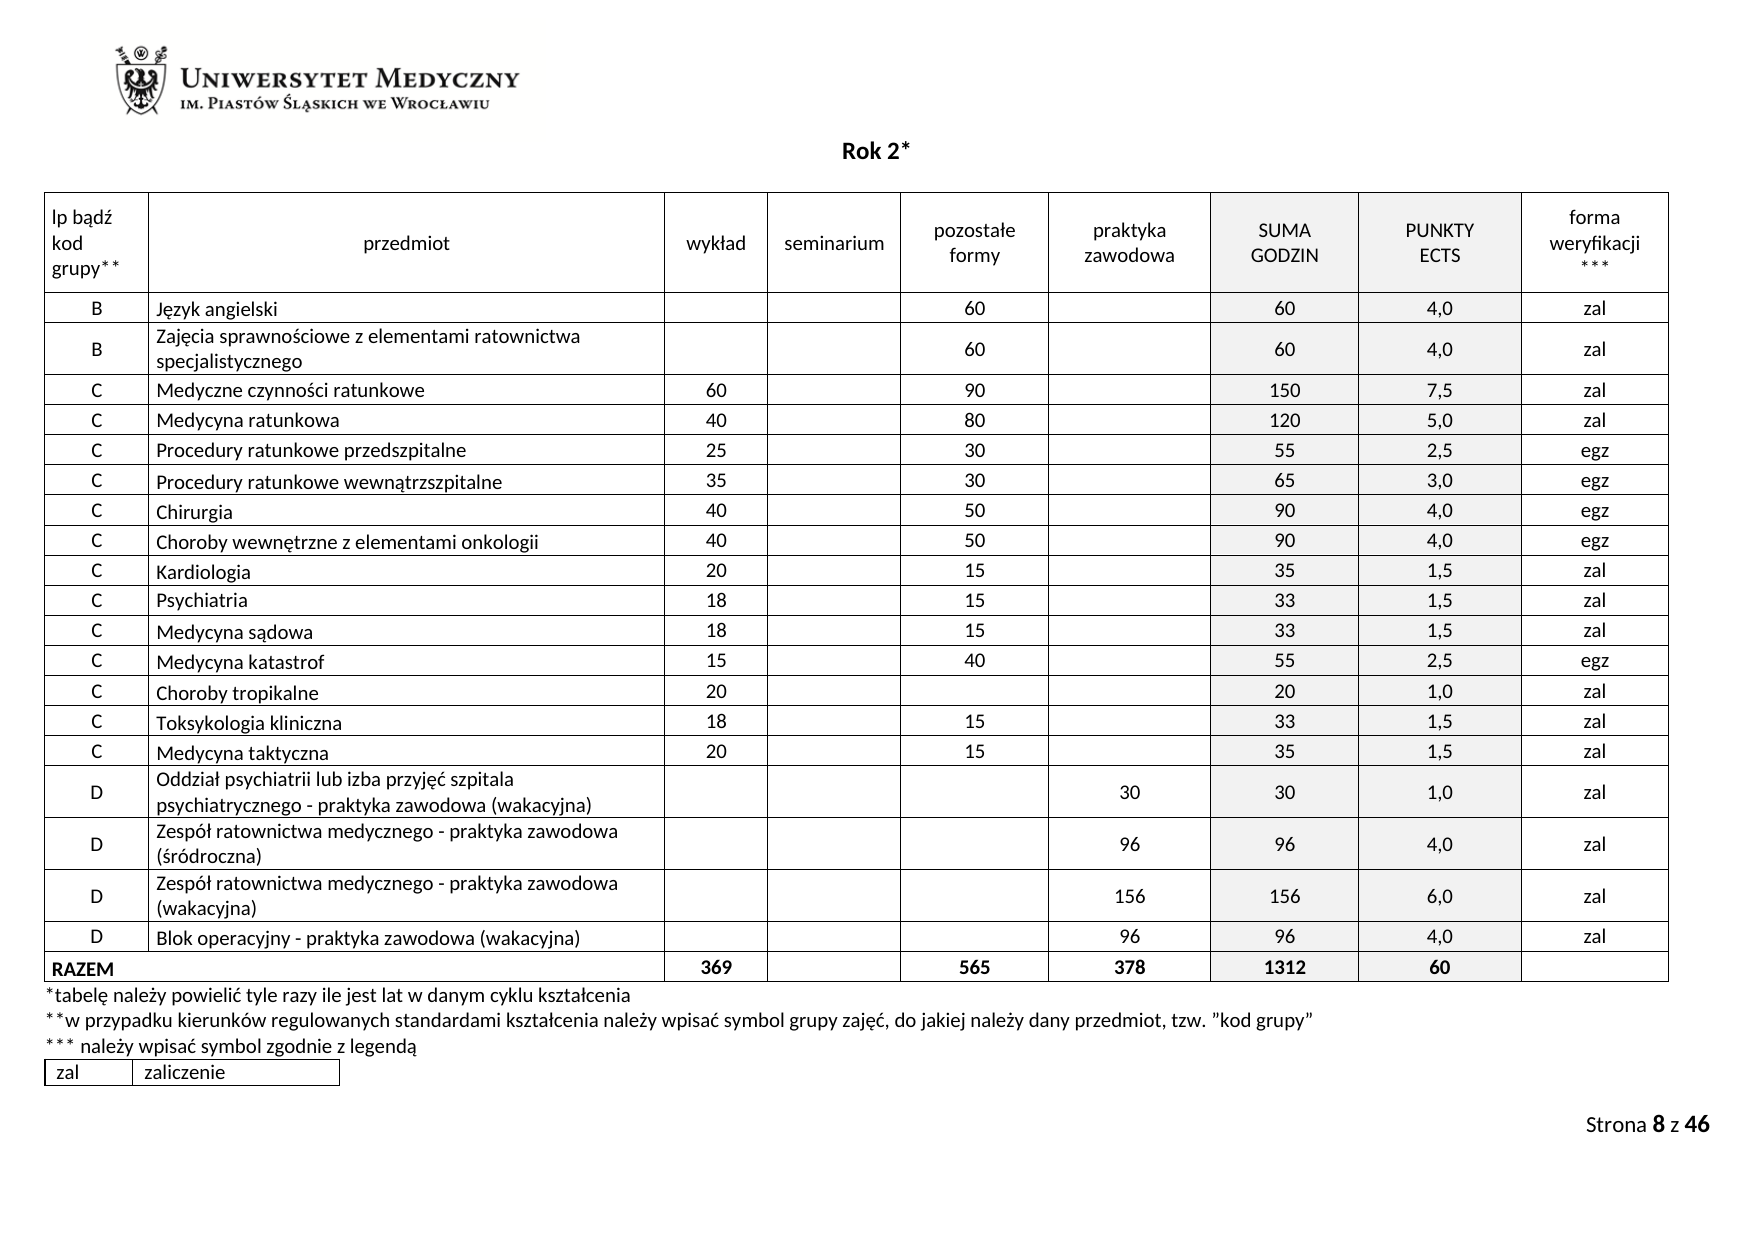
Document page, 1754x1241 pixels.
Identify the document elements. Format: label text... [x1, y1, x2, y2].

table_cell Medycyna ratunkowa [149, 405, 664, 434]
table_header seminarium [768, 193, 900, 292]
table_cell [768, 465, 900, 494]
table_cell zal [1522, 676, 1668, 705]
table_cell [1522, 952, 1668, 981]
table_cell zal [1522, 586, 1668, 615]
table_cell [665, 323, 767, 374]
table_cell 96 [1049, 922, 1210, 951]
table_cell C [45, 495, 148, 524]
table_cell [665, 922, 767, 951]
table_cell Toksykologia kliniczna [149, 706, 664, 735]
table_cell 1,0 [1359, 766, 1521, 817]
table_cell 40 [665, 526, 767, 554]
table_cell zal [1522, 766, 1668, 817]
table_header zaliczenie [133, 1060, 339, 1085]
table_cell 2,5 [1359, 646, 1521, 675]
table_cell C [45, 556, 148, 585]
table_cell zal [1522, 556, 1668, 585]
table_cell Kardiologia [149, 556, 664, 585]
table_cell [1049, 616, 1210, 645]
table_cell 60 [1359, 952, 1521, 981]
table_cell [665, 818, 767, 869]
table_cell 80 [901, 405, 1048, 434]
table_cell 15 [901, 556, 1048, 585]
table_cell 4,0 [1359, 495, 1521, 524]
table_cell 1,5 [1359, 556, 1521, 585]
table_cell 40 [665, 495, 767, 524]
table_cell 4,0 [1359, 526, 1521, 554]
table_cell [768, 586, 900, 615]
table_cell [768, 495, 900, 524]
table_cell 1,5 [1359, 706, 1521, 735]
table_header przedmiot [149, 193, 664, 292]
text *tabelę należy powielić tyle razy ile jest lat w danym cyklu kształcenia [44, 982, 1709, 1008]
table_header PUNKTY ECTS [1359, 193, 1521, 292]
table_cell zal [1522, 405, 1668, 434]
table_cell 55 [1211, 646, 1358, 675]
table_cell Choroby wewnętrzne z elementami onkologii [149, 526, 664, 554]
table_cell 20 [1211, 676, 1358, 705]
table_cell zal [1522, 818, 1668, 869]
table_cell [768, 293, 900, 322]
table_cell Medyczne czynności ratunkowe [149, 375, 664, 404]
table_cell [1049, 646, 1210, 675]
table_cell 96 [1211, 818, 1358, 869]
table_cell C [45, 586, 148, 615]
table_cell 60 [901, 323, 1048, 374]
table_cell Zespół ratownictwa medycznego - praktyka zawodowa (wakacyjna) [149, 870, 664, 921]
table_cell 55 [1211, 435, 1358, 464]
table_cell [1049, 706, 1210, 735]
table_cell 33 [1211, 616, 1358, 645]
table_header zal [46, 1060, 132, 1085]
table_cell 4,0 [1359, 323, 1521, 374]
table_cell 1,5 [1359, 736, 1521, 765]
table_cell [768, 435, 900, 464]
table_cell 35 [1211, 556, 1358, 585]
table_cell C [45, 526, 148, 554]
table_cell B [45, 293, 148, 322]
table_cell [901, 676, 1048, 705]
table_cell 15 [901, 586, 1048, 615]
table_cell C [45, 405, 148, 434]
table_cell zal [1522, 706, 1668, 735]
table_cell [1049, 405, 1210, 434]
table_header SUMA GODZIN [1211, 193, 1358, 292]
table_cell 15 [665, 646, 767, 675]
table_cell Procedury ratunkowe przedszpitalne [149, 435, 664, 464]
table_cell 4,0 [1359, 293, 1521, 322]
table_cell [1049, 736, 1210, 765]
table_cell [1049, 435, 1210, 464]
table_cell 7,5 [1359, 375, 1521, 404]
table_cell Chirurgia [149, 495, 664, 524]
table_cell C [45, 646, 148, 675]
table_cell [768, 556, 900, 585]
table_cell C [45, 676, 148, 705]
picture [87, 18, 546, 135]
table_cell Oddział psychiatrii lub izba przyjęć szpitala psychiatrycznego - praktyka zawodowa (wakacyjna) [149, 766, 664, 817]
table_cell 35 [665, 465, 767, 494]
text **w przypadku kierunków regulowanych standardami kształcenia należy wpisać symbol grupy zajęć, do jakiej należy dany przedmiot, tzw. ”kod grupy” [44, 1008, 1709, 1033]
table_cell egz [1522, 526, 1668, 554]
table_cell 25 [665, 435, 767, 464]
text Rok 2* [44, 135, 1709, 166]
table_cell 33 [1211, 706, 1358, 735]
table_cell 65 [1211, 465, 1358, 494]
table_cell [768, 646, 900, 675]
table_cell 96 [1211, 922, 1358, 951]
table_cell 15 [901, 616, 1048, 645]
table_cell [1049, 526, 1210, 554]
table_cell Medycyna taktyczna [149, 736, 664, 765]
table_cell 2,5 [1359, 435, 1521, 464]
table_cell 50 [901, 526, 1048, 554]
table_cell 18 [665, 586, 767, 615]
table_cell [768, 818, 900, 869]
table_cell 30 [901, 465, 1048, 494]
table_cell 1,5 [1359, 586, 1521, 615]
table_cell [1049, 375, 1210, 404]
table_cell [665, 870, 767, 921]
table_cell 20 [665, 556, 767, 585]
table_cell 20 [665, 676, 767, 705]
table_cell [768, 616, 900, 645]
table_cell D [45, 870, 148, 921]
table_cell Choroby tropikalne [149, 676, 664, 705]
table_cell 90 [1211, 495, 1358, 524]
table_cell [1049, 293, 1210, 322]
table_cell 5,0 [1359, 405, 1521, 434]
table_cell [1049, 556, 1210, 585]
table_cell C [45, 616, 148, 645]
table_header forma weryfikacji *** [1522, 193, 1668, 292]
table_cell 60 [901, 293, 1048, 322]
table_cell C [45, 465, 148, 494]
table_header wykład [665, 193, 767, 292]
table_cell 60 [665, 375, 767, 404]
table_cell C [45, 706, 148, 735]
table_cell 6,0 [1359, 870, 1521, 921]
table_cell 50 [901, 495, 1048, 524]
text *** należy wpisać symbol zgodnie z legendą [44, 1033, 1709, 1058]
table_cell [1049, 323, 1210, 374]
table_cell [768, 405, 900, 434]
table_cell 156 [1211, 870, 1358, 921]
table_cell 565 [901, 952, 1048, 981]
table_cell [1049, 465, 1210, 494]
table_cell B [45, 323, 148, 374]
table_cell 90 [1211, 526, 1358, 554]
table_cell [768, 766, 900, 817]
table_cell 15 [901, 736, 1048, 765]
table_cell [768, 676, 900, 705]
table_cell egz [1522, 465, 1668, 494]
table_cell D [45, 922, 148, 951]
table_cell Psychiatria [149, 586, 664, 615]
table_cell [901, 870, 1048, 921]
table_cell C [45, 736, 148, 765]
table_cell [665, 293, 767, 322]
table_cell [768, 736, 900, 765]
table_cell zal [1522, 922, 1668, 951]
table_cell Język angielski [149, 293, 664, 322]
table_cell zal [1522, 323, 1668, 374]
table_cell 40 [901, 646, 1048, 675]
table_cell 4,0 [1359, 922, 1521, 951]
table_header lp bądź kod grupy** [45, 193, 148, 292]
table_cell RAZEM [45, 952, 664, 981]
table_cell 369 [665, 952, 767, 981]
table_cell 33 [1211, 586, 1358, 615]
table_cell 1312 [1211, 952, 1358, 981]
table_cell 3,0 [1359, 465, 1521, 494]
table_cell [665, 766, 767, 817]
table_cell [768, 952, 900, 981]
table_header pozostałe formy [901, 193, 1048, 292]
table_cell egz [1522, 495, 1668, 524]
table_cell 120 [1211, 405, 1358, 434]
table_cell [901, 818, 1048, 869]
table_cell [768, 323, 900, 374]
table_cell [768, 870, 900, 921]
table_cell zal [1522, 293, 1668, 322]
table_cell 378 [1049, 952, 1210, 981]
table_cell D [45, 818, 148, 869]
table_cell zal [1522, 375, 1668, 404]
table_cell 1,5 [1359, 616, 1521, 645]
table_cell 18 [665, 616, 767, 645]
table_cell Blok operacyjny - praktyka zawodowa (wakacyjna) [149, 922, 664, 951]
table_header praktyka zawodowa [1049, 193, 1210, 292]
table_cell zal [1522, 736, 1668, 765]
table_cell 15 [901, 706, 1048, 735]
table_cell [901, 766, 1048, 817]
table_cell 20 [665, 736, 767, 765]
table_cell 156 [1049, 870, 1210, 921]
table_cell [768, 526, 900, 554]
table_cell 4,0 [1359, 818, 1521, 869]
table_cell Zespół ratownictwa medycznego - praktyka zawodowa (śródroczna) [149, 818, 664, 869]
table_cell [1049, 495, 1210, 524]
table_cell egz [1522, 435, 1668, 464]
table_cell [1049, 676, 1210, 705]
table_cell 30 [901, 435, 1048, 464]
table_cell 1,0 [1359, 676, 1521, 705]
table_cell 60 [1211, 293, 1358, 322]
table_cell [768, 922, 900, 951]
table_cell [1049, 586, 1210, 615]
table_cell 18 [665, 706, 767, 735]
table_cell 35 [1211, 736, 1358, 765]
table_cell 96 [1049, 818, 1210, 869]
table_cell Medycyna katastrof [149, 646, 664, 675]
table_cell C [45, 375, 148, 404]
table_cell C [45, 435, 148, 464]
table_cell 30 [1049, 766, 1210, 817]
table_cell 60 [1211, 323, 1358, 374]
table_cell [901, 922, 1048, 951]
table_cell 40 [665, 405, 767, 434]
table_cell 90 [901, 375, 1048, 404]
table_cell Procedury ratunkowe wewnątrzszpitalne [149, 465, 664, 494]
table_cell Zajęcia sprawnościowe z elementami ratownictwa specjalistycznego [149, 323, 664, 374]
table_cell [768, 375, 900, 404]
table_cell [768, 706, 900, 735]
table_cell zal [1522, 616, 1668, 645]
table_cell zal [1522, 870, 1668, 921]
table_cell egz [1522, 646, 1668, 675]
table_cell Medycyna sądowa [149, 616, 664, 645]
table_cell D [45, 766, 148, 817]
table_cell 30 [1211, 766, 1358, 817]
table_cell 150 [1211, 375, 1358, 404]
